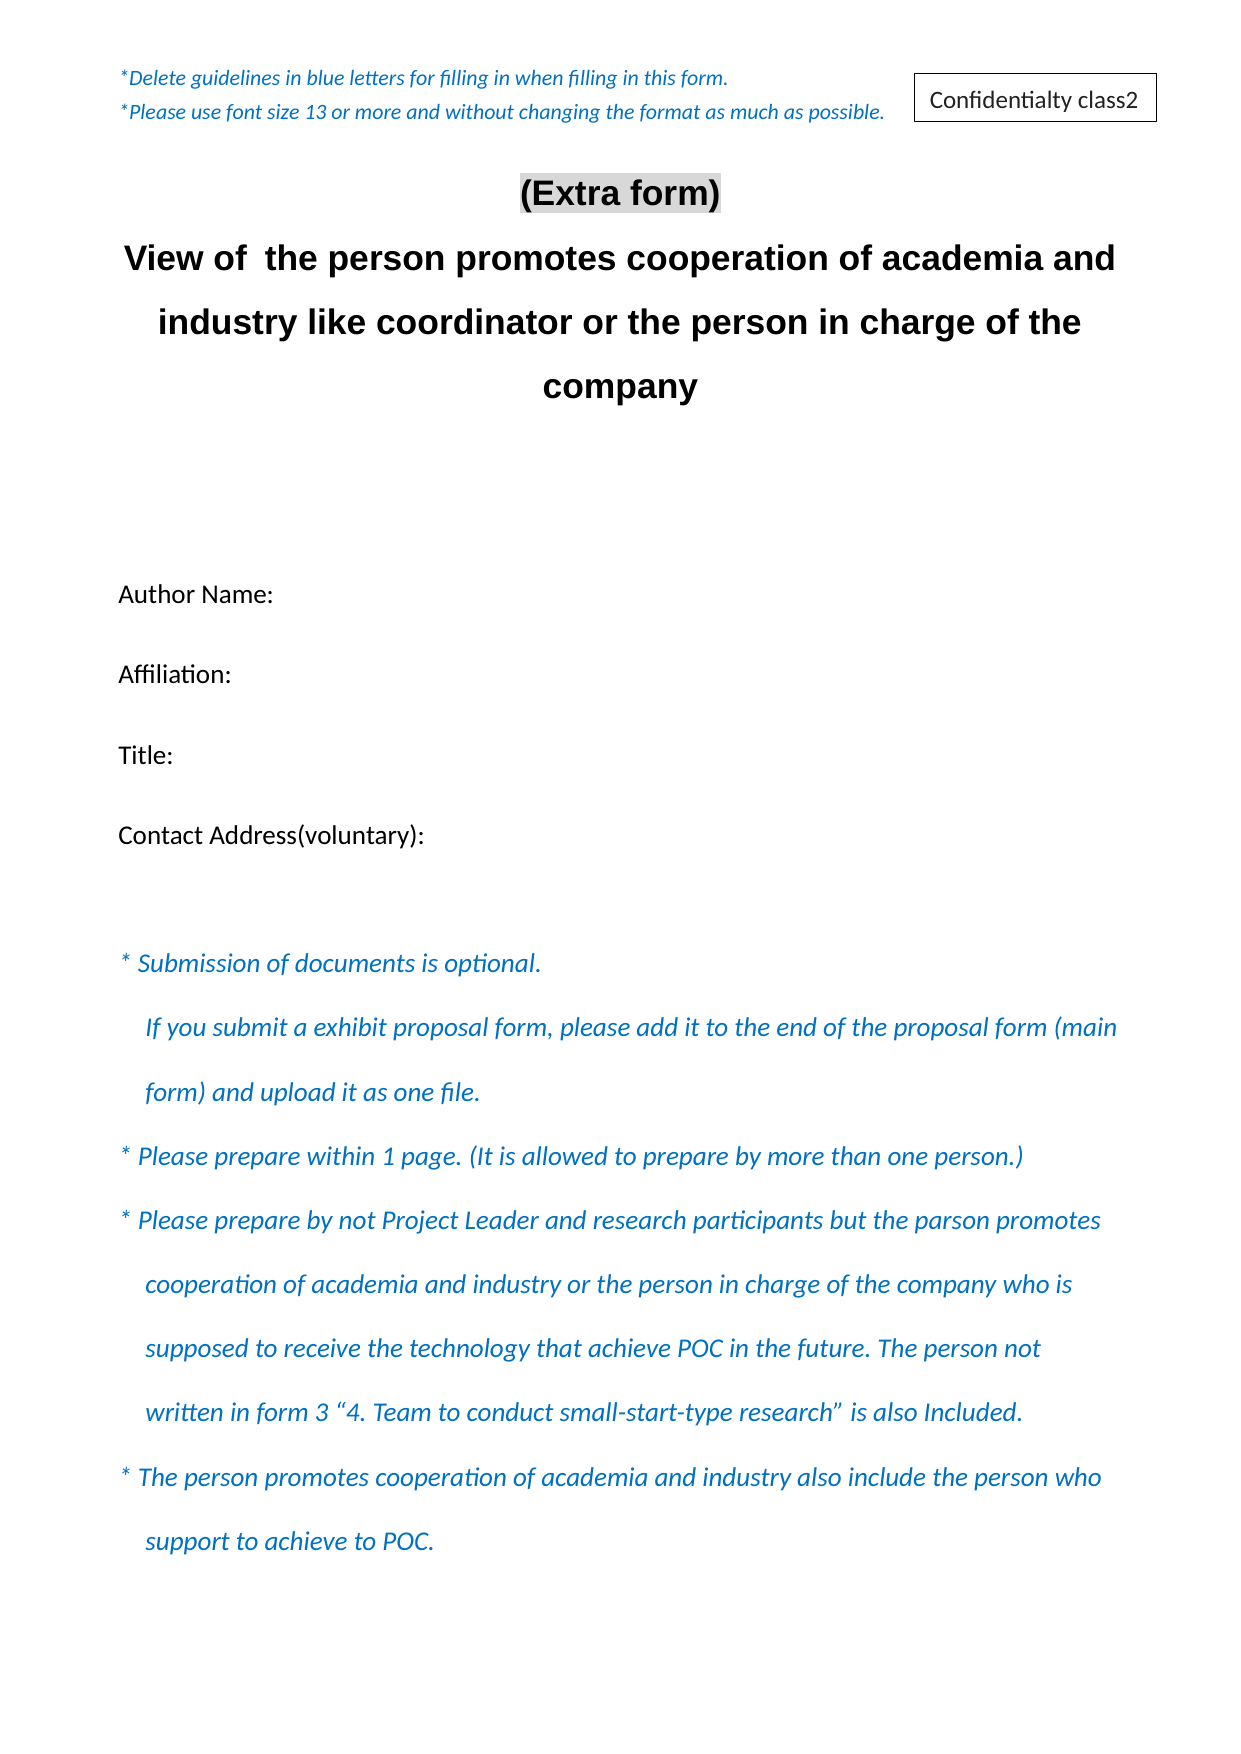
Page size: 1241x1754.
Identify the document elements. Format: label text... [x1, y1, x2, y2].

text * Please prepare by not Project Leader and research participants but the parson promotes cooperation of academia and industry or the person in charge of the company who is supposed to receive the technology that achieve POC in the future. The person not written in form 3 “4. Team to conduct small-start-type research” is also Included. [118, 1188, 1122, 1444]
subtitle (Extra form) View of the person promotes cooperation of academia and industry like coordinator or the person in charge of the company [118, 161, 1122, 418]
text * The person promotes cooperation of academia and industry also include the person who support to achieve to POC. [118, 1444, 1122, 1573]
text Affiliation: [118, 642, 1122, 706]
text Title: [118, 722, 1122, 787]
text Contact Address(voluntary): [118, 803, 1122, 867]
text Author Name: [118, 562, 1122, 626]
text * Please prepare within 1 page. (It is allowed to prepare by more than one person.) [118, 1123, 1122, 1188]
text * Submission of documents is optional. If you submit a exhibit proposal form, please add it to the end of the proposal form (main form) and upload it as one file. [118, 931, 1122, 1123]
